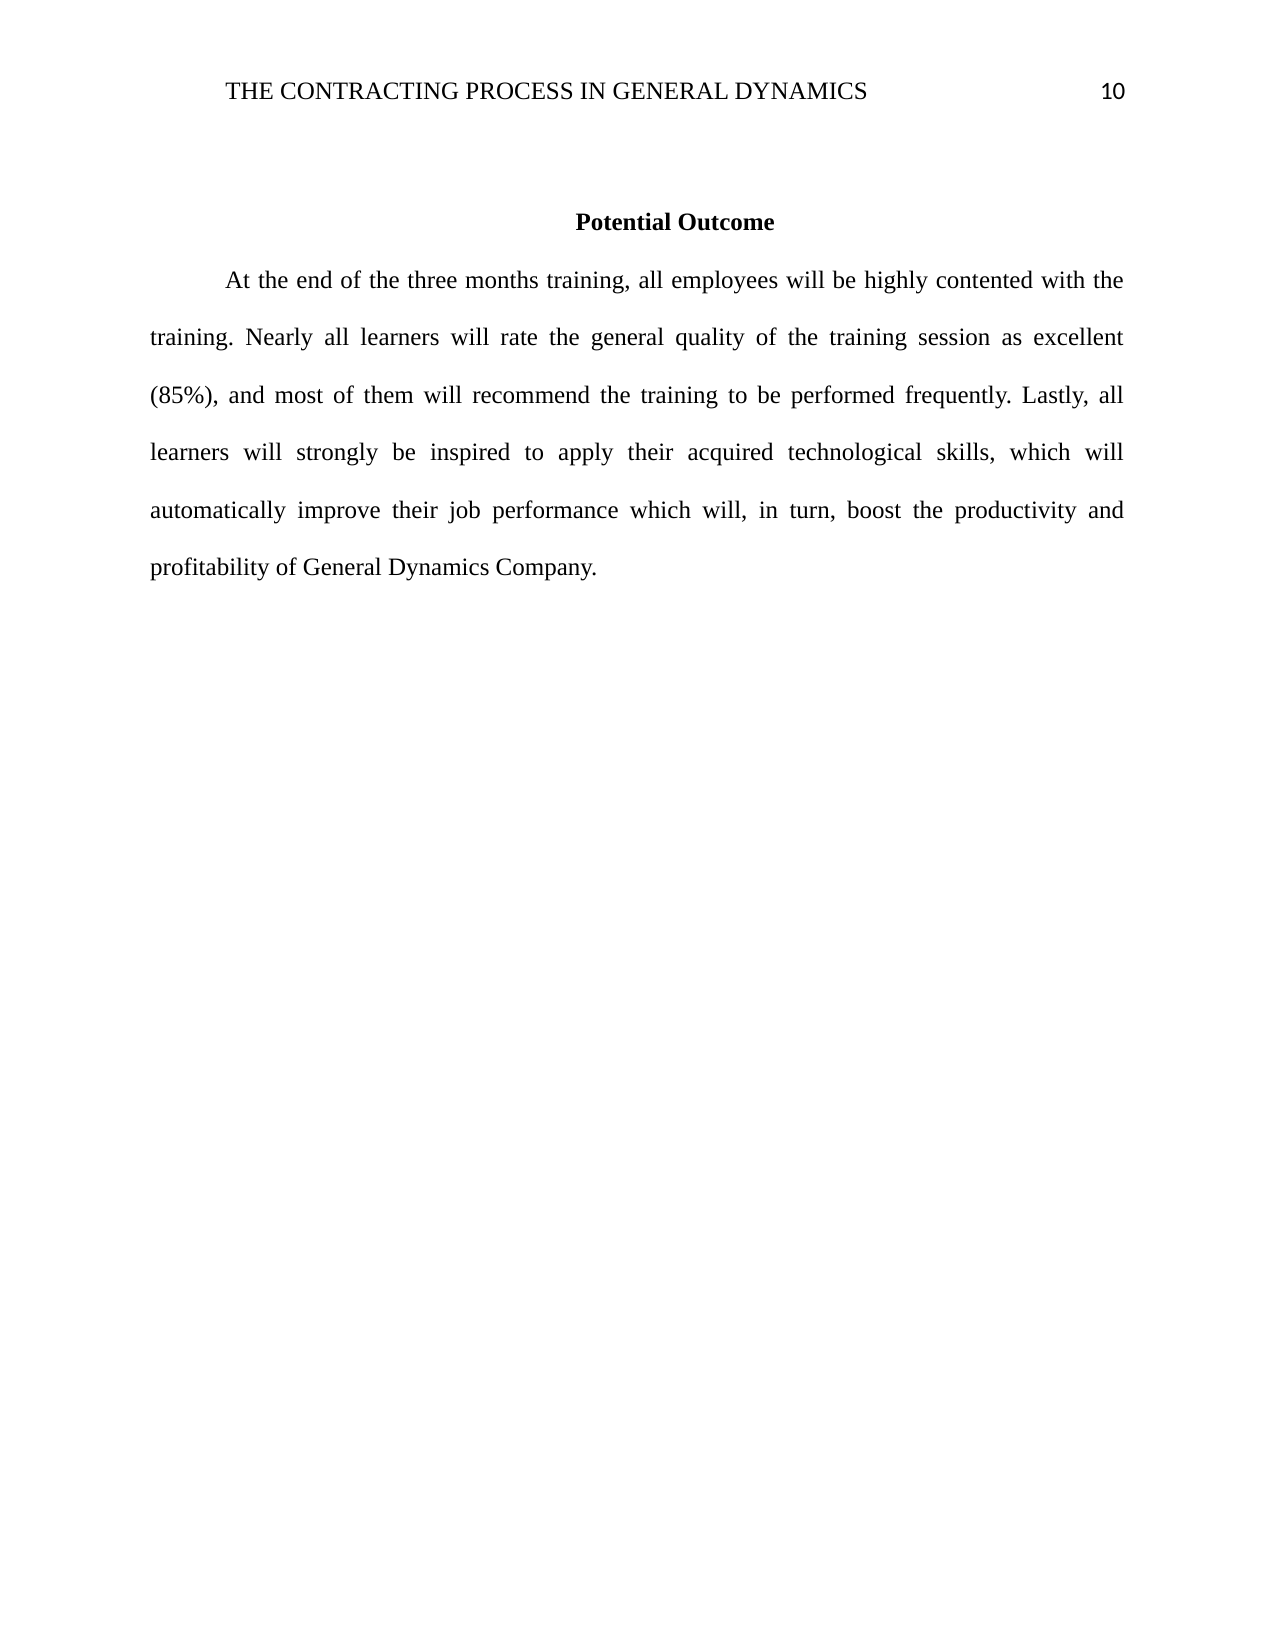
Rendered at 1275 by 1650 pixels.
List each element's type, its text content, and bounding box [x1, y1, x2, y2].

text At the end of the three months training, all employees will be highly contented with the training. Nearly all learners will rate the general quality of the training session as excellent (85%), and most of them will recommend the training to be performed frequently. Lastly, all learners will strongly be inspired to apply their acquired technological skills, which will automatically improve their job performance which will, in turn, boost the productivity and profitability of General Dynamics Company. [150, 265, 1125, 581]
text Potential Outcome [150, 207, 1125, 236]
